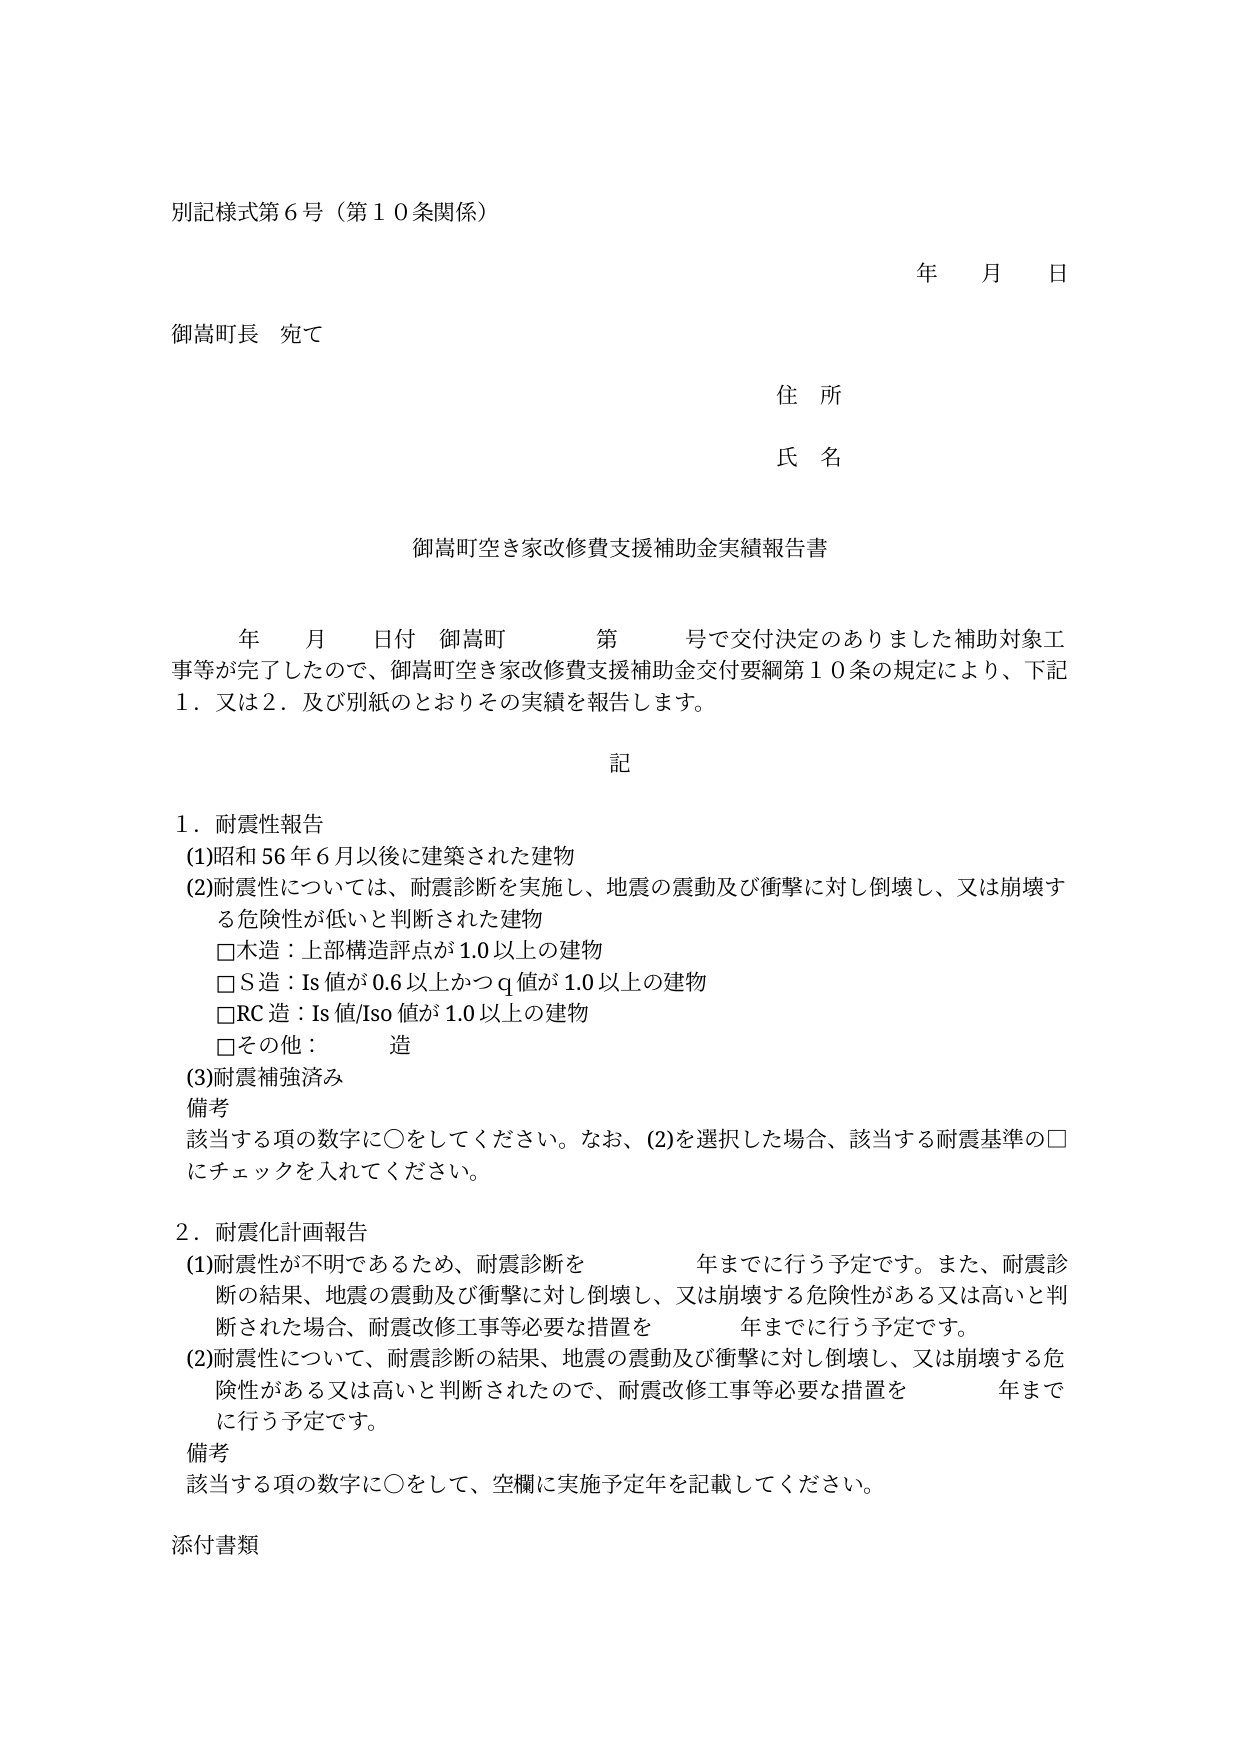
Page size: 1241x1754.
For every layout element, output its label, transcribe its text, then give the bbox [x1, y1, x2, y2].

text (2)耐震性について、耐震診断の結果、地震の震動及び衝撃に対し倒壊し、又は崩壊する危険性がある又は高いと判断されたので、耐震改修工事等必要な措置を 年までに行う予定です。 [186, 1341, 1069, 1436]
text □その他： 造 [215, 1028, 1069, 1060]
text 御嵩町空き家改修費支援補助金実績報告書 [171, 531, 1069, 562]
text 氏 名 [777, 440, 1069, 471]
text 備考 [186, 1091, 1069, 1123]
text (1)昭和56年６月以後に建築された建物 [186, 839, 1069, 870]
text □RC造：Is値/Iso値が1.0以上の建物 [215, 997, 1069, 1028]
text □Ｓ造：Is値が0.6以上かつｑ値が1.0以上の建物 [215, 965, 1069, 997]
text １．耐震性報告 [171, 807, 1069, 839]
text ２．耐震化計画報告 [171, 1216, 1069, 1247]
text 該当する項の数字に〇をしてください。なお、(2)を選択した場合、該当する耐震基準の□にチェックを入れてください。 [186, 1123, 1069, 1186]
text (2)耐震性については、耐震診断を実施し、地震の震動及び衝撃に対し倒壊し、又は崩壊する危険性が低いと判断された建物 [186, 870, 1069, 933]
text 該当する項の数字に○をして、空欄に実施予定年を記載してください。 [186, 1467, 1069, 1499]
text 備考 [186, 1436, 1069, 1467]
text 御嵩町長 宛て [171, 317, 1069, 349]
text 年 月 日付 御嵩町 第 号で交付決定のありました補助対象工事等が完了したので、御嵩町空き家改修費支援補助金交付要綱第１０条の規定により、下記１．又は２．及び別紙のとおりその実績を報告します。 [171, 622, 1069, 716]
text 別記様式第６号（第１０条関係） [171, 195, 1069, 226]
text 記 [171, 746, 1069, 778]
text □木造：上部構造評点が1.0以上の建物 [215, 933, 1069, 965]
text 年 月 日 [171, 256, 1069, 288]
text (3)耐震補強済み [186, 1060, 1069, 1091]
text 添付書類 [171, 1529, 1069, 1560]
text 住 所 [777, 379, 1069, 410]
text (1)耐震性が不明であるため、耐震診断を 年までに行う予定です。また、耐震診断の結果、地震の震動及び衝撃に対し倒壊し、又は崩壊する危険性がある又は高いと判断された場合、耐震改修工事等必要な措置を 年までに行う予定です。 [186, 1247, 1069, 1341]
